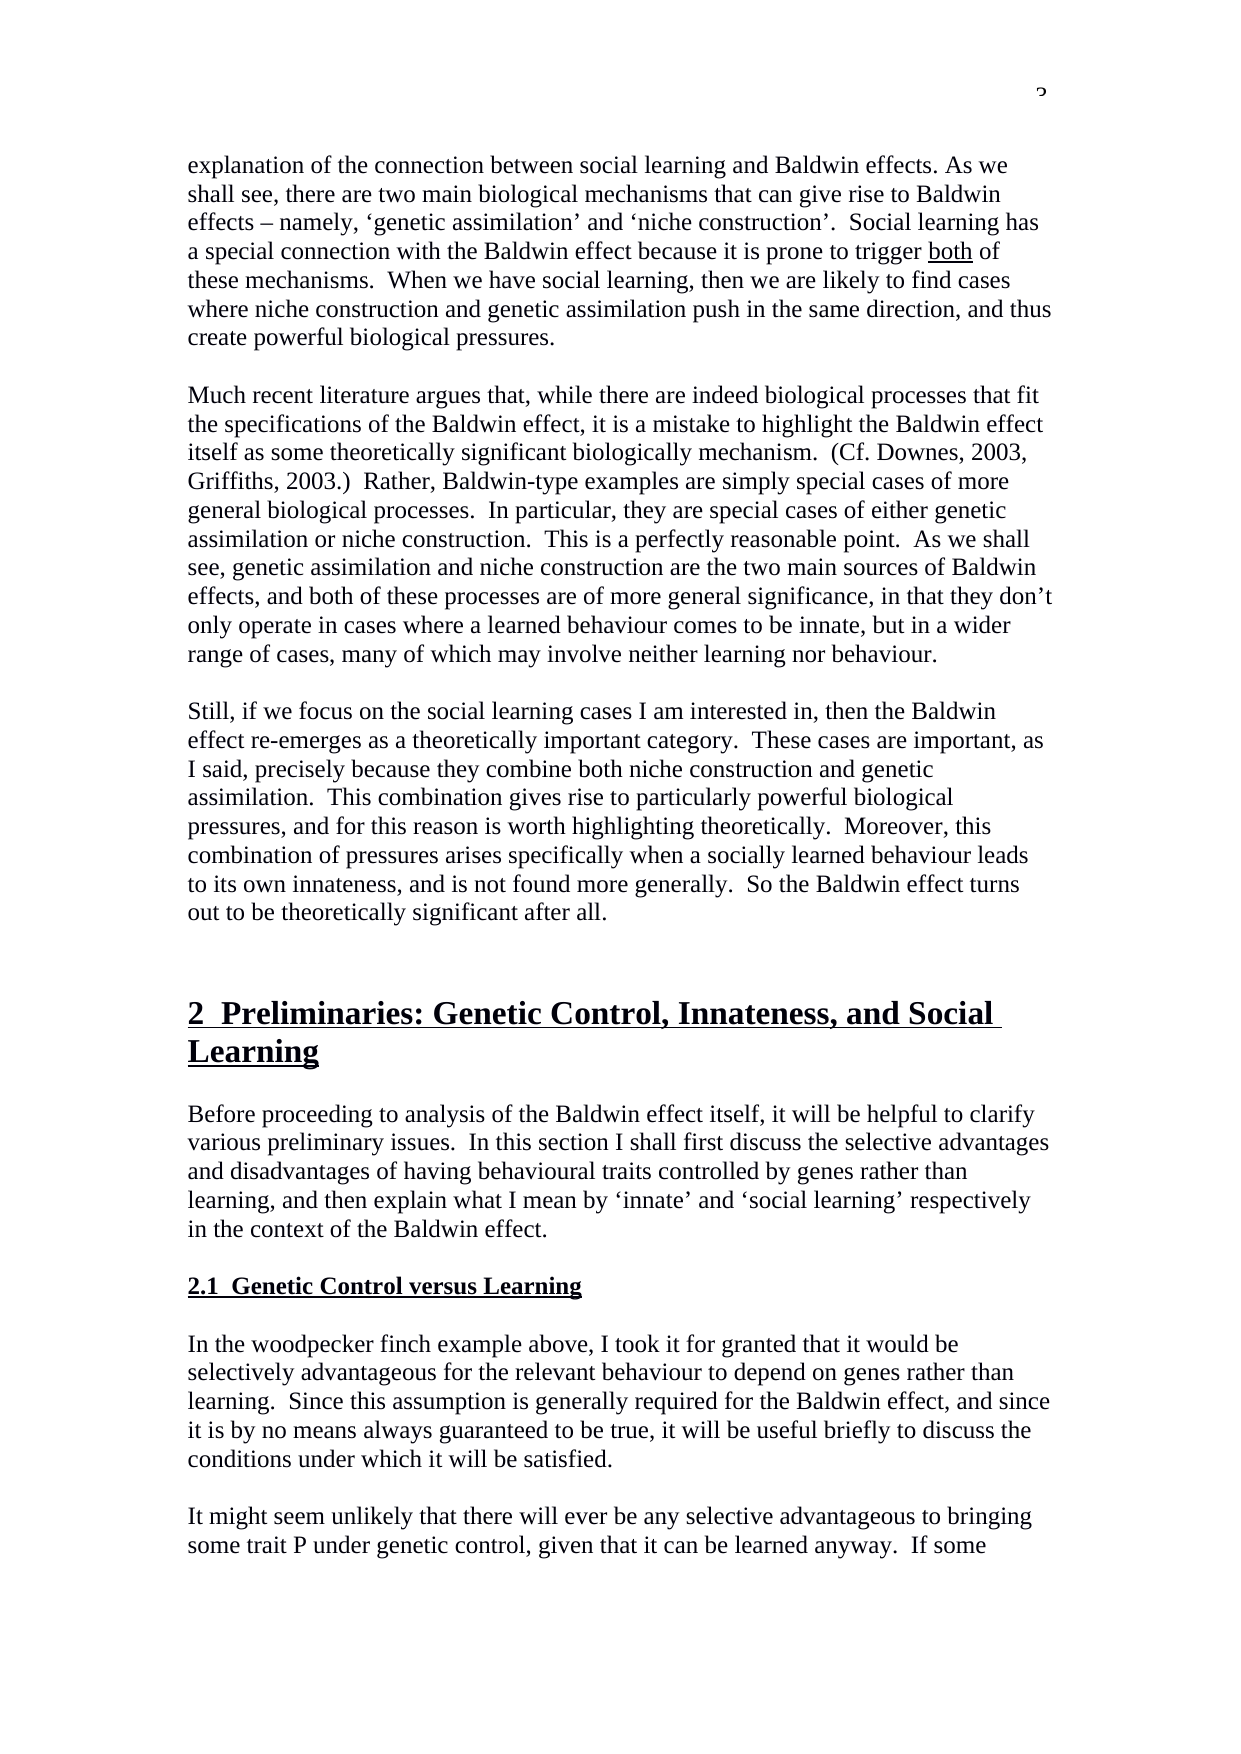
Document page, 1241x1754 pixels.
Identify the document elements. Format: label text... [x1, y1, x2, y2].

text Much recent literature argues that, while there are indeed biological processes that fit the specifications of the Baldwin effect, it is a mistake to highlight the Baldwin effect itself as some theoretically significant biologically mechanism. (Cf. Downes, 2003, Griffiths, 2003.) Rather, Baldwin-type examples are simply special cases of more general biological processes. In particular, they are special cases of either genetic assimilation or niche construction. This is a perfectly reasonable point. As we shall see, genetic assimilation and niche construction are the two main sources of Baldwin effects, and both of these processes are of more general significance, in that they don’t only operate in cases where a learned behaviour comes to be innate, but in a wider range of cases, many of which may involve neither learning nor behaviour. [187, 380, 1053, 667]
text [187, 150, 1053, 351]
text Still, if we focus on the social learning cases I am interested in, then the Baldwin effect re-emerges as a theoretically important category. These cases are important, as I said, precisely because they combine both niche construction and genetic assimilation. This combination gives rise to particularly powerful biological pressures, and for this reason is worth highlighting theoretically. Moreover, this combination of pressures arises specifically when a socially learned behaviour leads to its own innateness, and is not found more generally. So the Baldwin effect turns out to be theoretically significant after all. [187, 696, 1053, 926]
text In the woodpecker finch example above, I took it for granted that it would be selectively advantageous for the relevant behaviour to depend on genes rather than learning. Since this assumption is generally required for the Baldwin effect, and since it is by no means always guaranteed to be true, it will be useful briefly to discuss the conditions under which it will be satisfied. [187, 1329, 1053, 1472]
text 2.1 Genetic Control versus Learning [187, 1271, 1053, 1300]
text Before proceeding to analysis of the Baldwin effect itself, it will be helpful to clarify various preliminary issues. In this section I shall first discuss the selective advantages and disadvantages of having behavioural traits controlled by genes rather than learning, and then explain what I mean by ‘innate’ and ‘social learning’ respectively in the context of the Baldwin effect. [187, 1099, 1053, 1242]
text 2 Preliminaries: Genetic Control, Innateness, and Social Learning [187, 993, 1053, 1070]
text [187, 1501, 1053, 1559]
